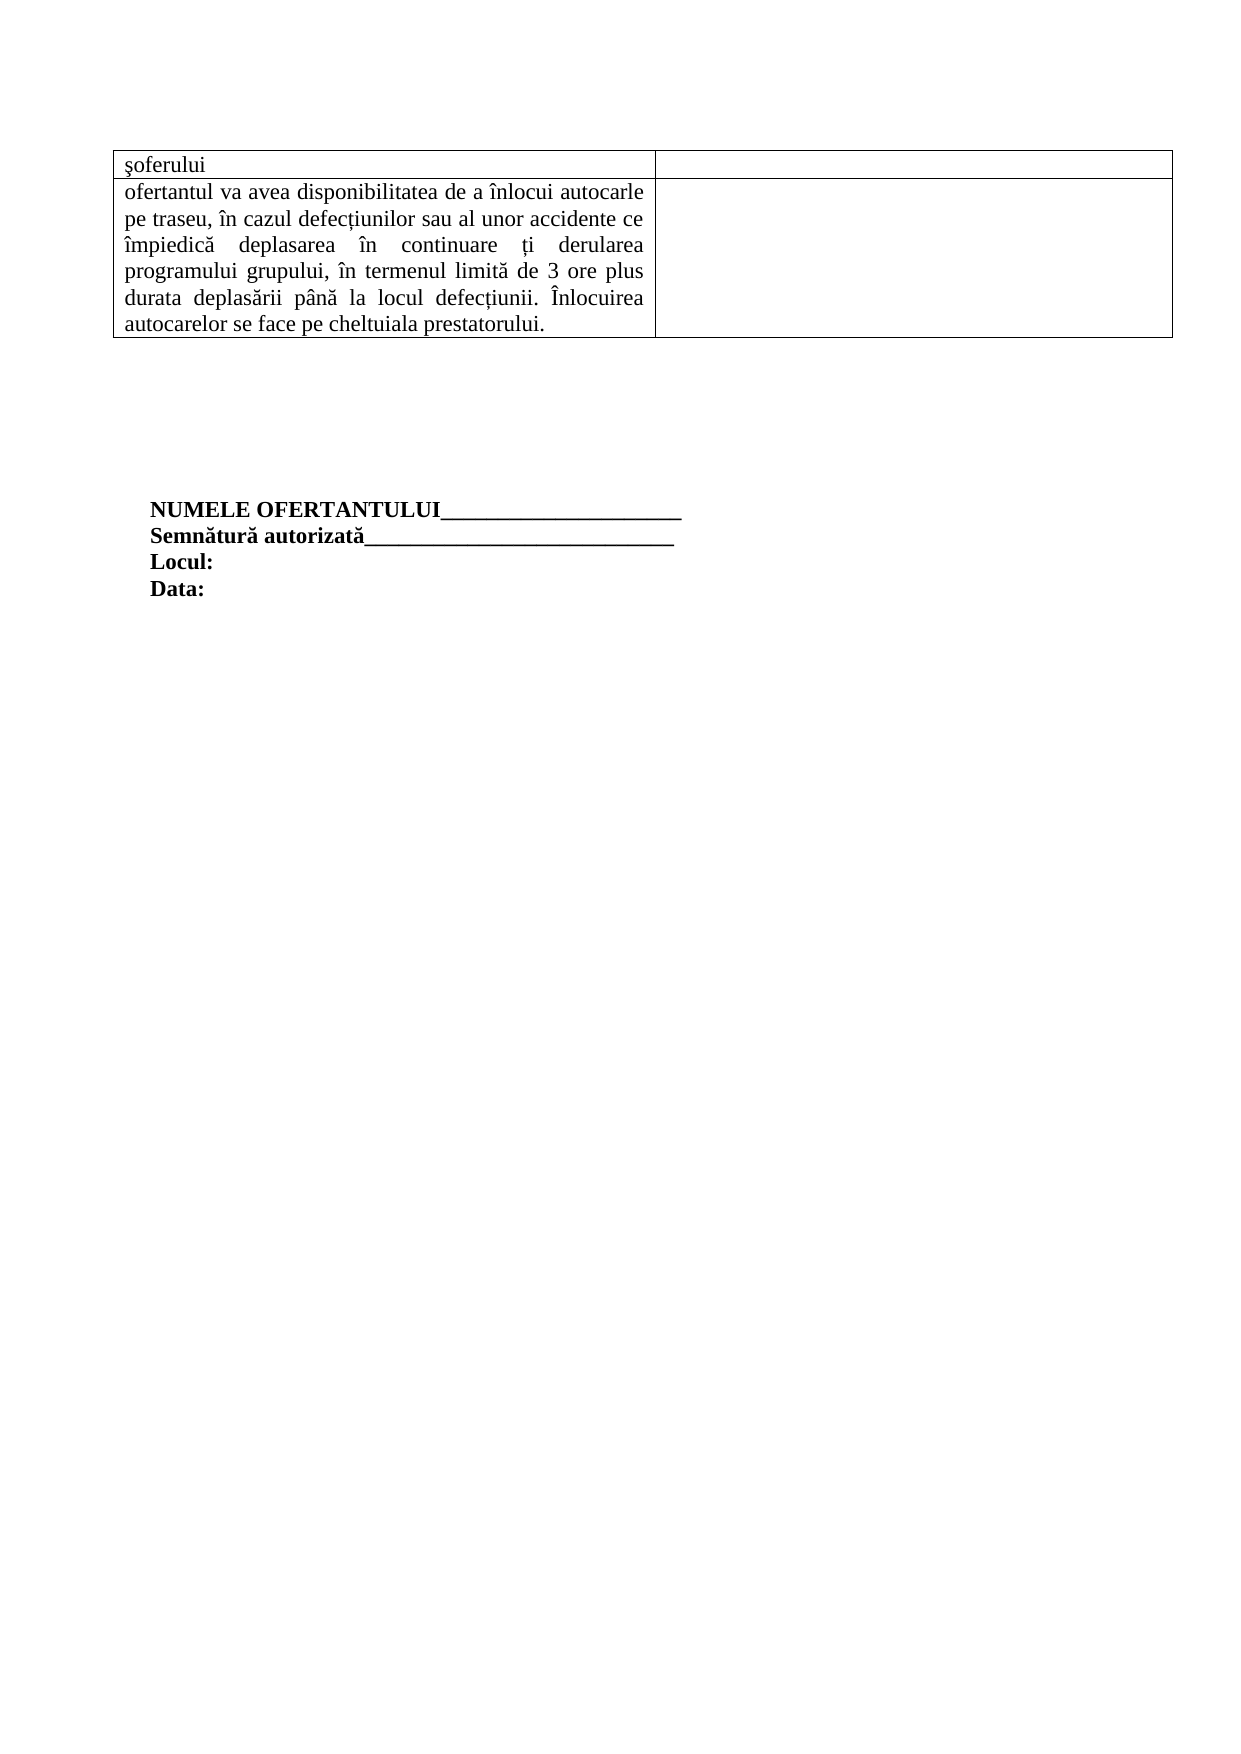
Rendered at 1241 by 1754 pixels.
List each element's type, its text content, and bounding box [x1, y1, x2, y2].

text Semnătură autorizată___________________________ [112, 522, 1128, 548]
text Locul: [112, 548, 1128, 575]
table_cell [114, 151, 655, 177]
text Data: [112, 575, 1128, 601]
table_cell [656, 151, 1172, 177]
table_cell [656, 179, 1172, 337]
table_cell ofertantul va avea disponibilitatea de a înlocui autocarle pe traseu, în cazul defecțiunilor sau al unor accidente ce împiedică deplasarea în continuare ți derularea programului grupului, în termenul limită de 3 ore plus durata deplasării până la locul defecțiunii. Înlocuirea autocarelor se face pe cheltuiala prestatorului. [114, 179, 655, 337]
text NUMELE OFERTANTULUI_____________________ [112, 496, 1128, 522]
